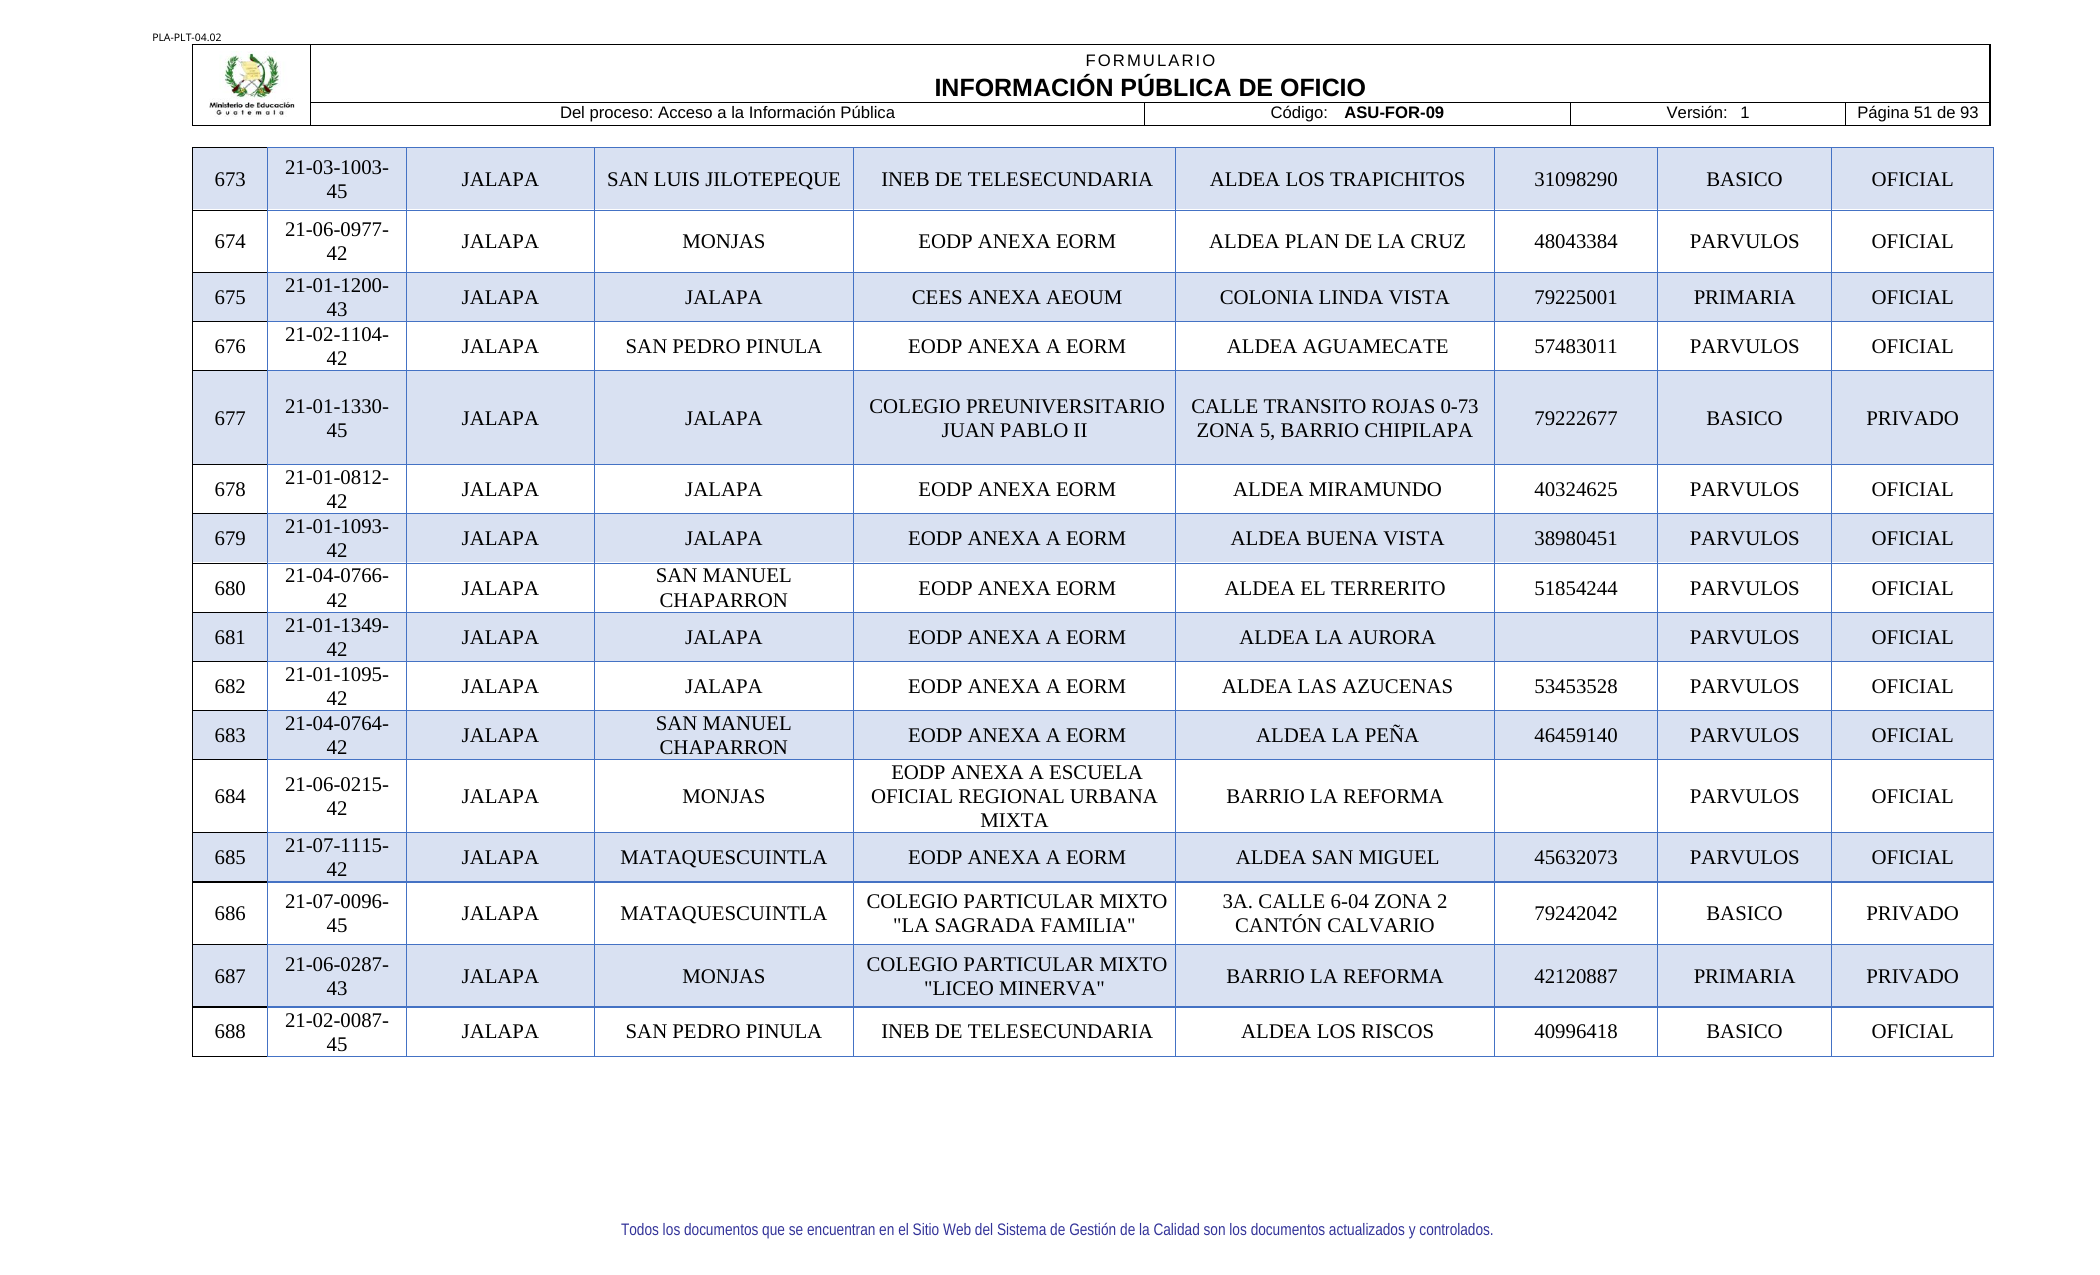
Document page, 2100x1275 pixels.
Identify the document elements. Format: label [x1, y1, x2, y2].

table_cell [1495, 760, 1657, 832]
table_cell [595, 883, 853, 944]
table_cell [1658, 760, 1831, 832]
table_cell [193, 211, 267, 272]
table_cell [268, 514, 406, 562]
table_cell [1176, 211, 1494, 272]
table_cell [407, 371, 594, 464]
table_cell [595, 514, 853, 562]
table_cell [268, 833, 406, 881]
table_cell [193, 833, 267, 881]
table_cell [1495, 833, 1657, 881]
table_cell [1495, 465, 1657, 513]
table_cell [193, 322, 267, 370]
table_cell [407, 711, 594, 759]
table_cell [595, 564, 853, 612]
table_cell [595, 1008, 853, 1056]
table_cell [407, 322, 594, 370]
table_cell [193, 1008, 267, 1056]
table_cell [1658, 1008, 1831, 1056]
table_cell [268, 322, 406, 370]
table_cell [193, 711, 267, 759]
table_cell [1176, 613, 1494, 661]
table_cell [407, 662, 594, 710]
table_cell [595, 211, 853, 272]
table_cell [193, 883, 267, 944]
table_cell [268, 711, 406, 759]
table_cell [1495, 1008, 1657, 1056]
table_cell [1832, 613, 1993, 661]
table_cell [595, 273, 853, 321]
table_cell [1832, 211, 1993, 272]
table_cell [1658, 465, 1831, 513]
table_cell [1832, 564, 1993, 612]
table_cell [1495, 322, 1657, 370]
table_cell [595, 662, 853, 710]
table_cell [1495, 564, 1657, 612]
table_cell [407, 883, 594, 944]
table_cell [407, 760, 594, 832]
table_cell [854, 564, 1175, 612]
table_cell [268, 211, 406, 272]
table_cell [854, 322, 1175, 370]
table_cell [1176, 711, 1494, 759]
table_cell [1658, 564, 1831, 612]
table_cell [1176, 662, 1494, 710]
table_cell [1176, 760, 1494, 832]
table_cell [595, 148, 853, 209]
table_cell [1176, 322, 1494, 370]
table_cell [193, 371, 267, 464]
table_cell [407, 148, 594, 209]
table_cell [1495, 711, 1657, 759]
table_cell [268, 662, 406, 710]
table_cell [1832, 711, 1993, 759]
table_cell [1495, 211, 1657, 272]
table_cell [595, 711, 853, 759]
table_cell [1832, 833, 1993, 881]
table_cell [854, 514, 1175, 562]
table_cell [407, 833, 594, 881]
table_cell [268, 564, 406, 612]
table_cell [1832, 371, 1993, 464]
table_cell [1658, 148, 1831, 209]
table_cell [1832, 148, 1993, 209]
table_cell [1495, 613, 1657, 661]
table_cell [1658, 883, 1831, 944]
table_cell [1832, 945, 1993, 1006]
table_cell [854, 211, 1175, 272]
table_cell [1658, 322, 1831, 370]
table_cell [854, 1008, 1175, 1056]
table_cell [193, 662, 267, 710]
picture [208, 51, 295, 117]
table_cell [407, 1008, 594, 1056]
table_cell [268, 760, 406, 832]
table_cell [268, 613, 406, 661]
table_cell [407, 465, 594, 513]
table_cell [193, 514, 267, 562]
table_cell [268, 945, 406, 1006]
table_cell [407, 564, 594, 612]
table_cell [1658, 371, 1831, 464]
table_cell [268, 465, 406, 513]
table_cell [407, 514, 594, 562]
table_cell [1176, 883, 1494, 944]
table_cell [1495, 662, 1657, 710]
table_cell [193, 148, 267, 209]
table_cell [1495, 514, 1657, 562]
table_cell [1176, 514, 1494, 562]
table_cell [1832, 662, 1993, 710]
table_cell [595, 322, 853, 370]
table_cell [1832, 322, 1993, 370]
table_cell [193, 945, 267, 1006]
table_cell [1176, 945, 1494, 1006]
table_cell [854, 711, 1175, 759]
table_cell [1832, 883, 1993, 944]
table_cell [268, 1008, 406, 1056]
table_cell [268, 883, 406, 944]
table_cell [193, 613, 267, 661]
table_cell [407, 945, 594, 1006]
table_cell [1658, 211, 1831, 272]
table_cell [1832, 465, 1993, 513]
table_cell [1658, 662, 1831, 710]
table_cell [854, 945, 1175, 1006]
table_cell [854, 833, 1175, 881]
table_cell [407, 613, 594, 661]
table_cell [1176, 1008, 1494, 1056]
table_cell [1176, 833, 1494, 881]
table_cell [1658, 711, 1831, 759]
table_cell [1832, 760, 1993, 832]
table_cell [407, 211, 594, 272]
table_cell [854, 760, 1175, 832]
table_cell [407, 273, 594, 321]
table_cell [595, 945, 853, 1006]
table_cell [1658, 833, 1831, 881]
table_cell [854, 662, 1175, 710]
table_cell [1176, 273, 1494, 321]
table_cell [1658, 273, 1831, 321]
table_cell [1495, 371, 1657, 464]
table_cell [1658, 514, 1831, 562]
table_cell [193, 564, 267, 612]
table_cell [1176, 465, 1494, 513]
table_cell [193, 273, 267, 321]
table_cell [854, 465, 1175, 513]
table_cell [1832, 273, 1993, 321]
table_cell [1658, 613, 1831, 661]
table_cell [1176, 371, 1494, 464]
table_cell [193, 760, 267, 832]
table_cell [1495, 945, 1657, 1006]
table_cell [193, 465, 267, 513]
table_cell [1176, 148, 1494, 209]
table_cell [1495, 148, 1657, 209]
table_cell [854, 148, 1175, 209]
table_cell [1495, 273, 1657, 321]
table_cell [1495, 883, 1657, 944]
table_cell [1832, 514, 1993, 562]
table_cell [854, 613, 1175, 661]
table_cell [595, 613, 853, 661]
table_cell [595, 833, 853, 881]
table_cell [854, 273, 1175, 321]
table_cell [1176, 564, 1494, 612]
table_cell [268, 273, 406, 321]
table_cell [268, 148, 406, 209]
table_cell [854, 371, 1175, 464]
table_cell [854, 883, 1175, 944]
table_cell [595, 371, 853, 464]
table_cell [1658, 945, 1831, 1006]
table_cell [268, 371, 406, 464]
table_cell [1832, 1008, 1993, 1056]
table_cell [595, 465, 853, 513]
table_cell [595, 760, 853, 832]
